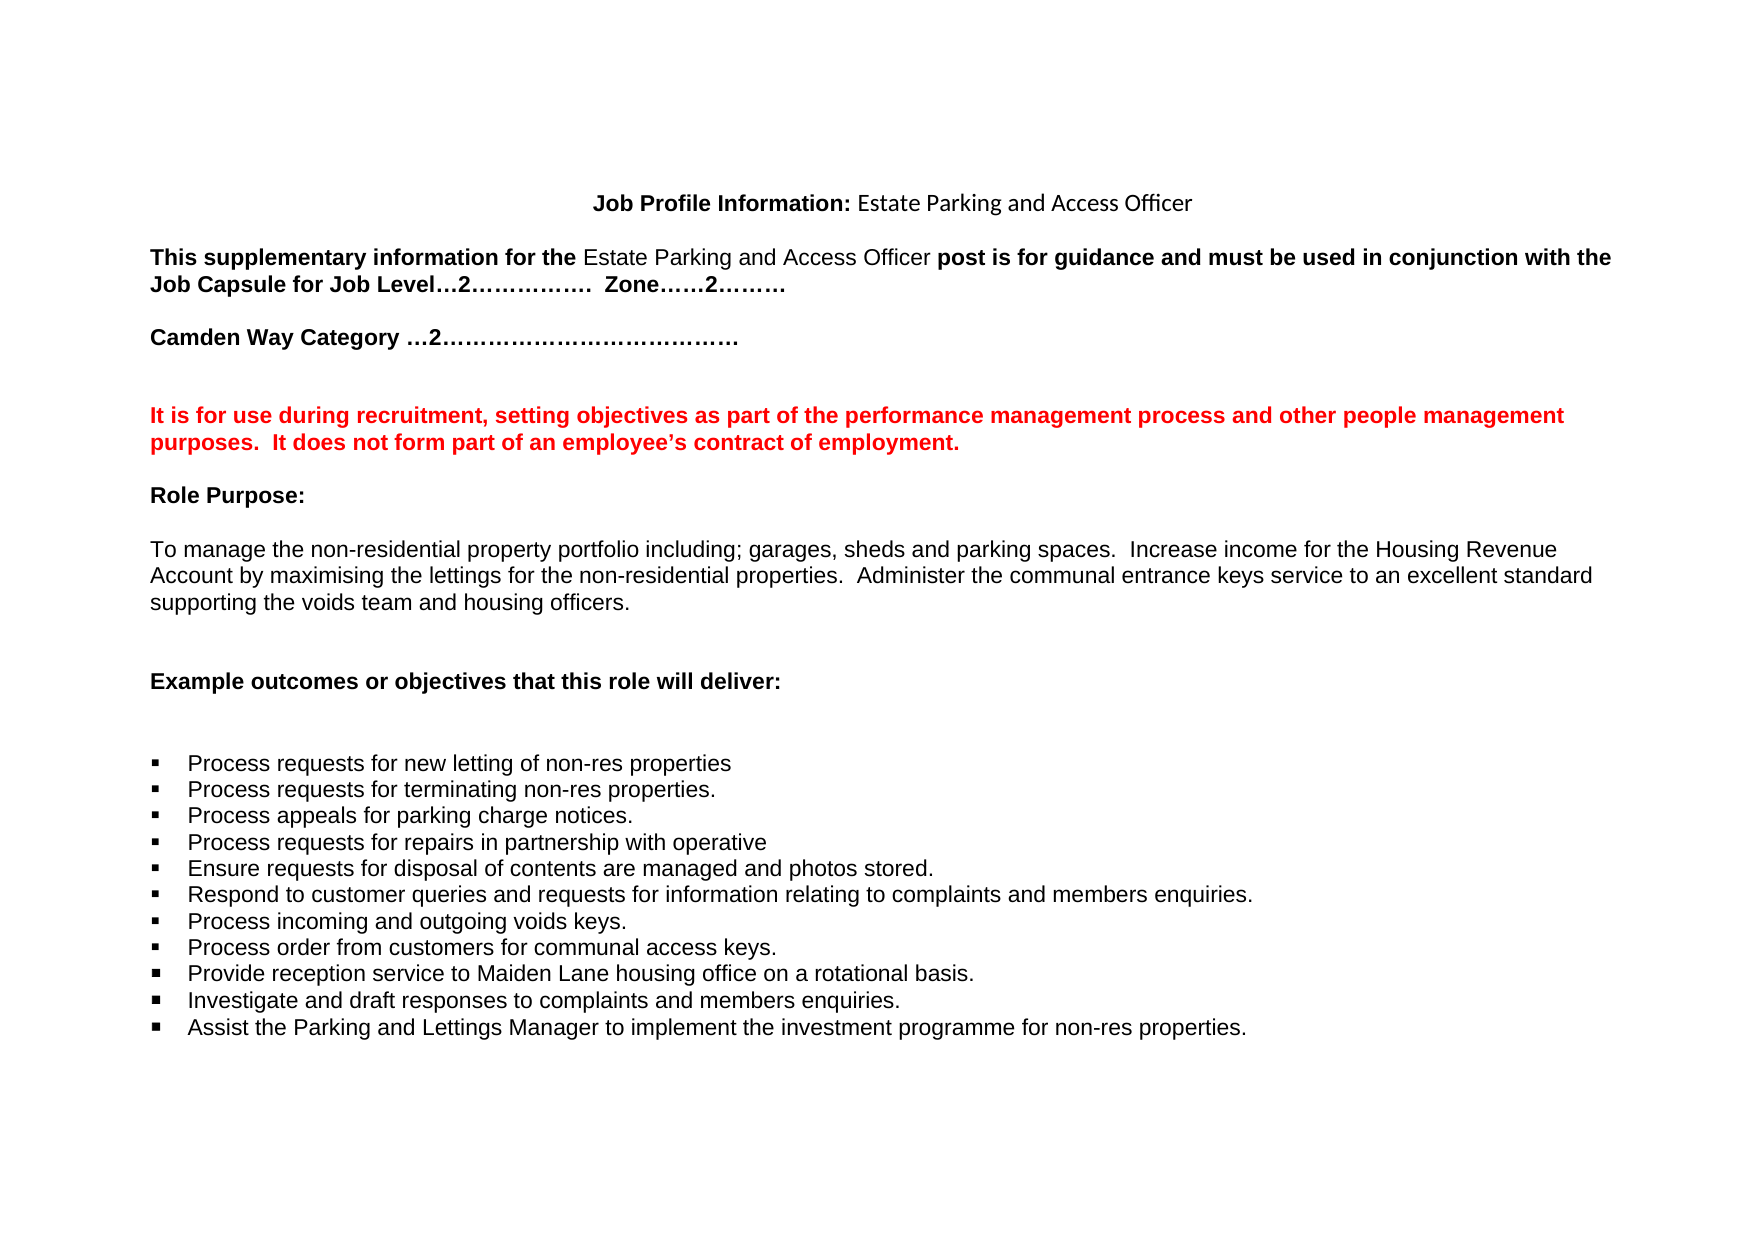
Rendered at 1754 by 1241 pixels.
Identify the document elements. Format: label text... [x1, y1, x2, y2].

text To manage the non-residential property portfolio including; garages, sheds and parking spaces. Increase income for the Housing Revenue Account by maximising the lettings for the non-residential properties. Administer the communal entrance keys service to an excellent standard supporting the voids team and housing officers. [150, 536, 1636, 615]
list Process order from customers for communal access keys. [150, 934, 1636, 960]
text Camden Way Category …2………………………………… [150, 323, 1636, 350]
list Respond to customer queries and requests for information relating to complaints and members enquiries. [150, 881, 1636, 908]
list Provide reception service to Maiden Lane housing office on a rotational basis. [150, 960, 1636, 987]
list Ensure requests for disposal of contents are managed and photos stored. [150, 855, 1636, 881]
list Process requests for terminating non-res properties. [150, 776, 1636, 802]
text This supplementary information for the Estate Parking and Access Officer post is for guidance and must be used in conjunction with the Job Capsule for Job Level…2……………. Zone……2……… [150, 244, 1636, 297]
list Process requests for repairs in partnership with operative [150, 829, 1636, 855]
list Process appeals for parking charge notices. [150, 802, 1636, 829]
list Assist the Parking and Lettings Manager to implement the investment programme for non-res properties. [150, 1014, 1636, 1041]
list Process requests for new letting of non-res properties [150, 749, 1636, 776]
text Example outcomes or objectives that this role will deliver: [150, 668, 1636, 694]
text It is for use during recruitment, setting objectives as part of the performance management process and other people management purposes. It does not form part of an employee’s contract of employment. [150, 402, 1636, 455]
list Process incoming and outgoing voids keys. [150, 908, 1636, 934]
text Job Profile Information: Estate Parking and Access Officer [150, 187, 1636, 218]
text Role Purpose: [150, 482, 1636, 508]
list Investigate and draft responses to complaints and members enquiries. [150, 987, 1636, 1014]
